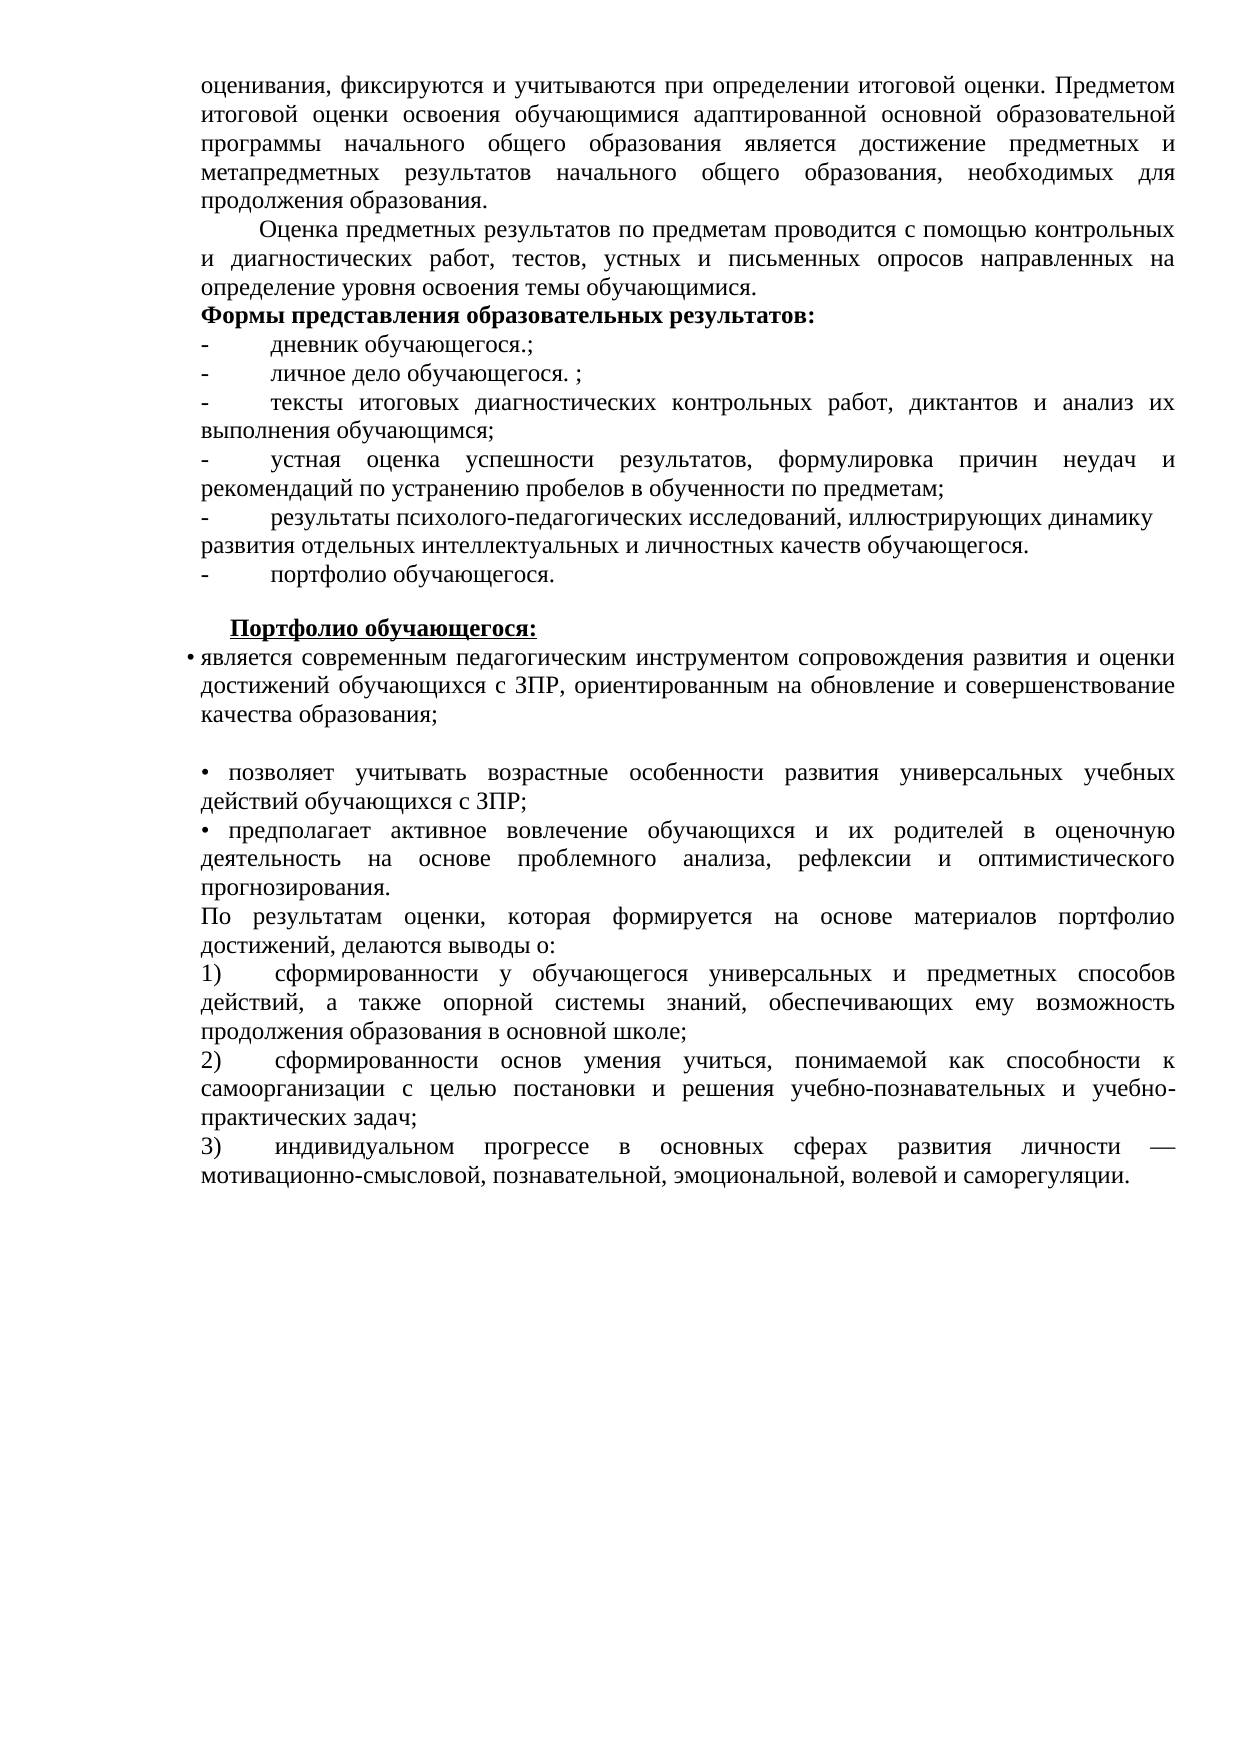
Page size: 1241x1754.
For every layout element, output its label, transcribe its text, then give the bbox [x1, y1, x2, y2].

text развития отдельных интеллектуальных и личностных качеств обучающегося. [201, 531, 1176, 559]
text Формы представления образовательных результатов: [201, 301, 1176, 329]
list результаты психолого-педагогических исследований, иллюстрирующих динамику [201, 502, 1176, 531]
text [201, 71, 1176, 214]
list предполагает активное вовлечение обучающихся и их родителей в оценочную деятельность на основе проблемного анализа, рефлексии и оптимистического прогнозирования. [201, 815, 1176, 901]
list устная оценка успешности результатов, формулировка причин неудач и рекомендаций по устранению пробелов в обученности по предметам; [201, 444, 1176, 502]
list дневник обучающегося.; [201, 329, 1176, 358]
list личное дело обучающегося. ; [201, 358, 1176, 387]
list сформированности основ умения учиться, понимаемой как способности к самоорганизации с целью постановки и решения учебно-познавательных и учебнопрактических задач; [201, 1045, 1176, 1131]
text По результатам оценки, которая формируется на основе материалов портфолио достижений, делаются выводы о: [201, 901, 1176, 958]
list индивидуальном прогрессе в основных сферах развития личности — мотивационно-смысловой, познавательной, эмоциональной, волевой и саморегуляции. [201, 1131, 1176, 1188]
text Оценка предметных результатов по предметам проводится с помощью контрольных и диагностических работ, тестов, устных и письменных опросов направленных на определение уровня освоения темы обучающимися. [201, 214, 1176, 301]
list позволяет учитывать возрастные особенности развития универсальных учебных действий обучающихся с ЗПР; [201, 757, 1176, 815]
list тексты итоговых диагностических контрольных работ, диктантов и анализ их выполнения обучающимся; [201, 387, 1176, 444]
text Портфолио обучающегося: [230, 613, 1176, 642]
list портфолио обучающегося. [201, 559, 1176, 588]
list сформированности у обучающегося универсальных и предметных способов действий, а также опорной системы знаний, обеспечивающих ему возможность продолжения образования в основной школе; [201, 958, 1176, 1045]
list является современным педагогическим инструментом сопровождения развития и оценки достижений обучающихся с ЗПР, ориентированным на обновление и совершенствование качества образования; [186, 642, 1176, 728]
